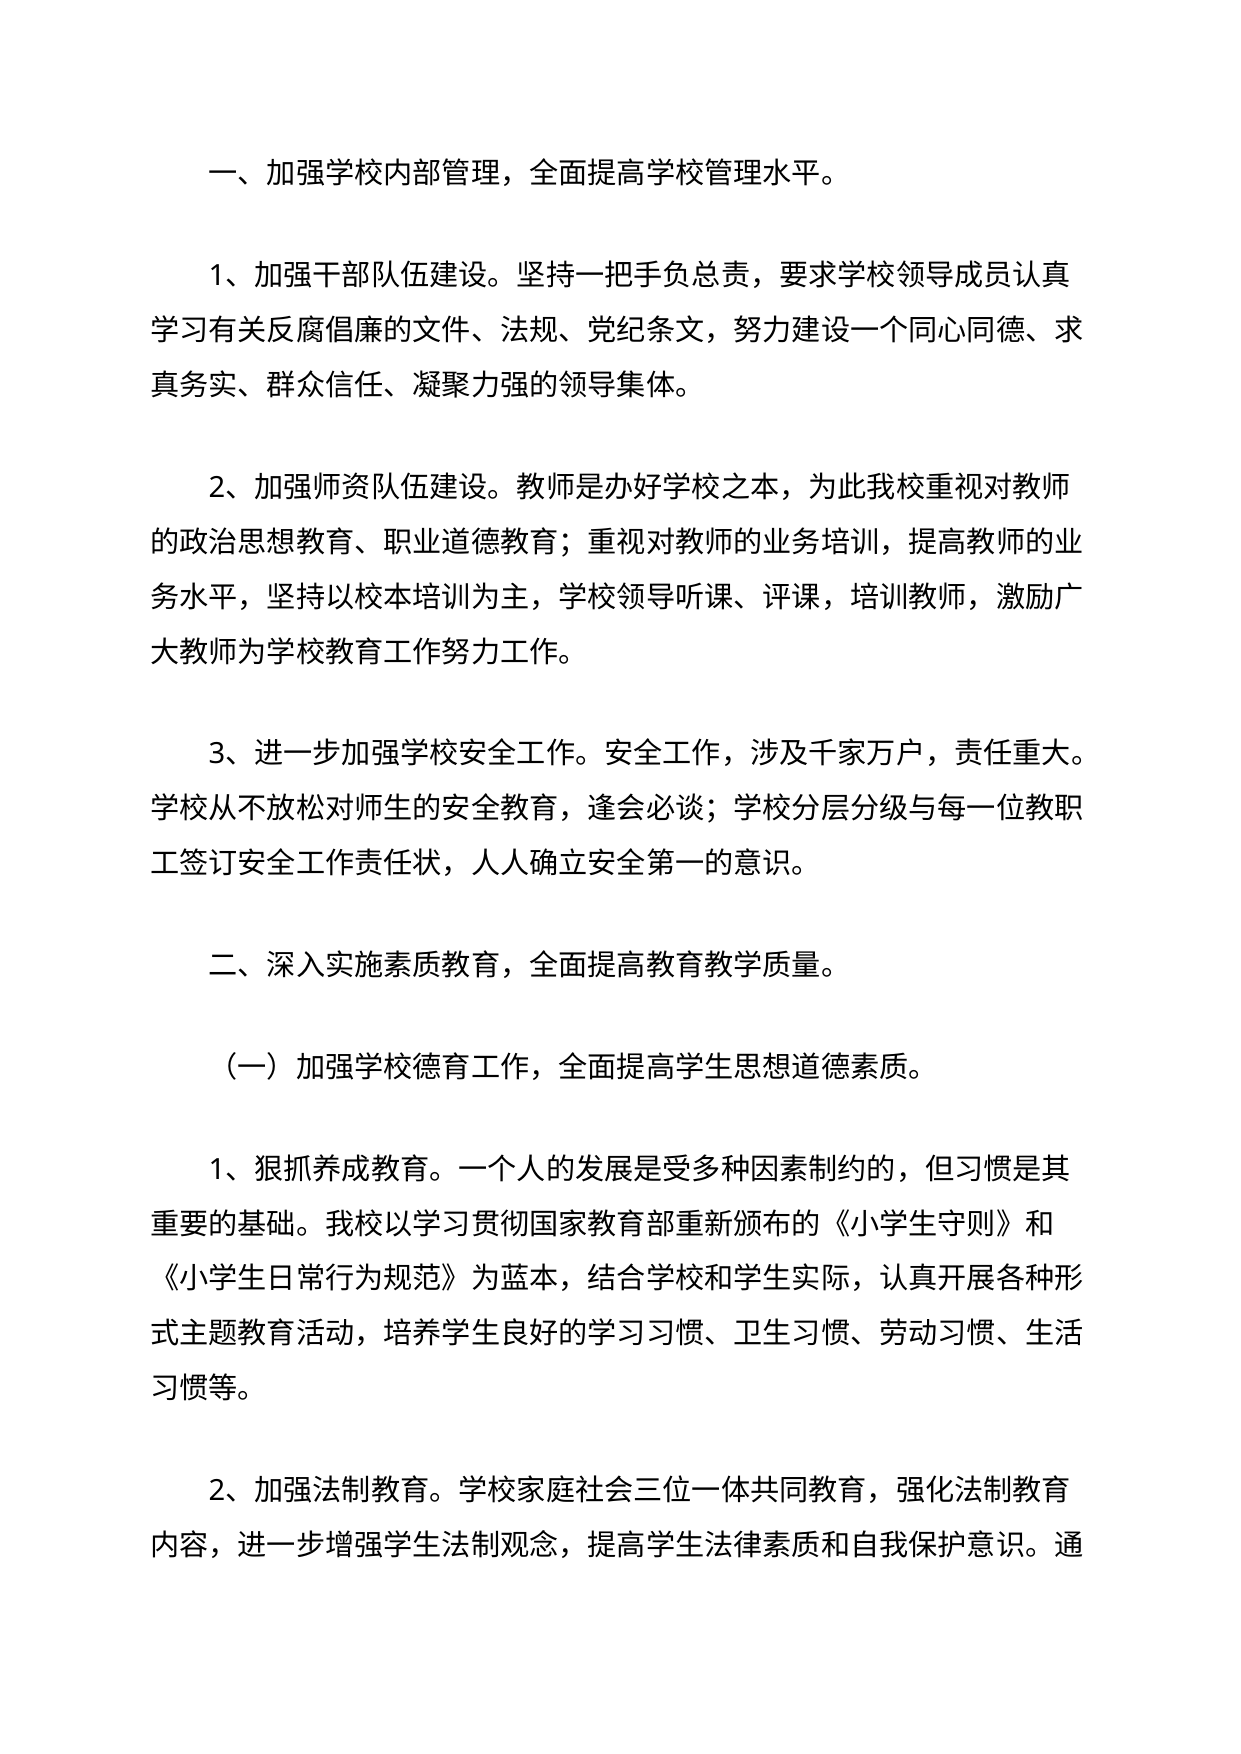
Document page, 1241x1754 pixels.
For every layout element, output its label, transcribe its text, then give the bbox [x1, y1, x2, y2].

text 3、进一步加强学校安全工作。安全工作，涉及千家万户，责任重大。学校从不放松对师生的安全教育，逢会必谈；学校分层分级与每一位教职工签订安全工作责任状，人人确立安全第一的意识。 [150, 730, 1090, 882]
text （一）加强学校德育工作，全面提高学生思想道德素质。 [150, 1043, 1090, 1086]
text 二、深入实施素质教育，全面提高教育教学质量。 [150, 942, 1090, 984]
text 1、狠抓养成教育。一个人的发展是受多种因素制约的，但习惯是其重要的基础。我校以学习贯彻国家教育部重新颁布的《小学生守则》和《小学生日常行为规范》为蓝本，结合学校和学生实际，认真开展各种形式主题教育活动，培养学生良好的学习习惯、卫生习惯、劳动习惯、生活习惯等。 [150, 1145, 1090, 1407]
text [150, 1467, 1090, 1564]
text 一、加强学校内部管理，全面提高学校管理水平。 [150, 150, 1090, 192]
text 1、加强干部队伍建设。坚持一把手负总责，要求学校领导成员认真学习有关反腐倡廉的文件、法规、党纪条文，努力建设一个同心同德、求真务实、群众信任、凝聚力强的领导集体。 [150, 252, 1090, 404]
text 2、加强师资队伍建设。教师是办好学校之本，为此我校重视对教师的政治思想教育、职业道德教育；重视对教师的业务培训，提高教师的业务水平，坚持以校本培训为主，学校领导听课、评课，培训教师，激励广大教师为学校教育工作努力工作。 [150, 463, 1090, 671]
